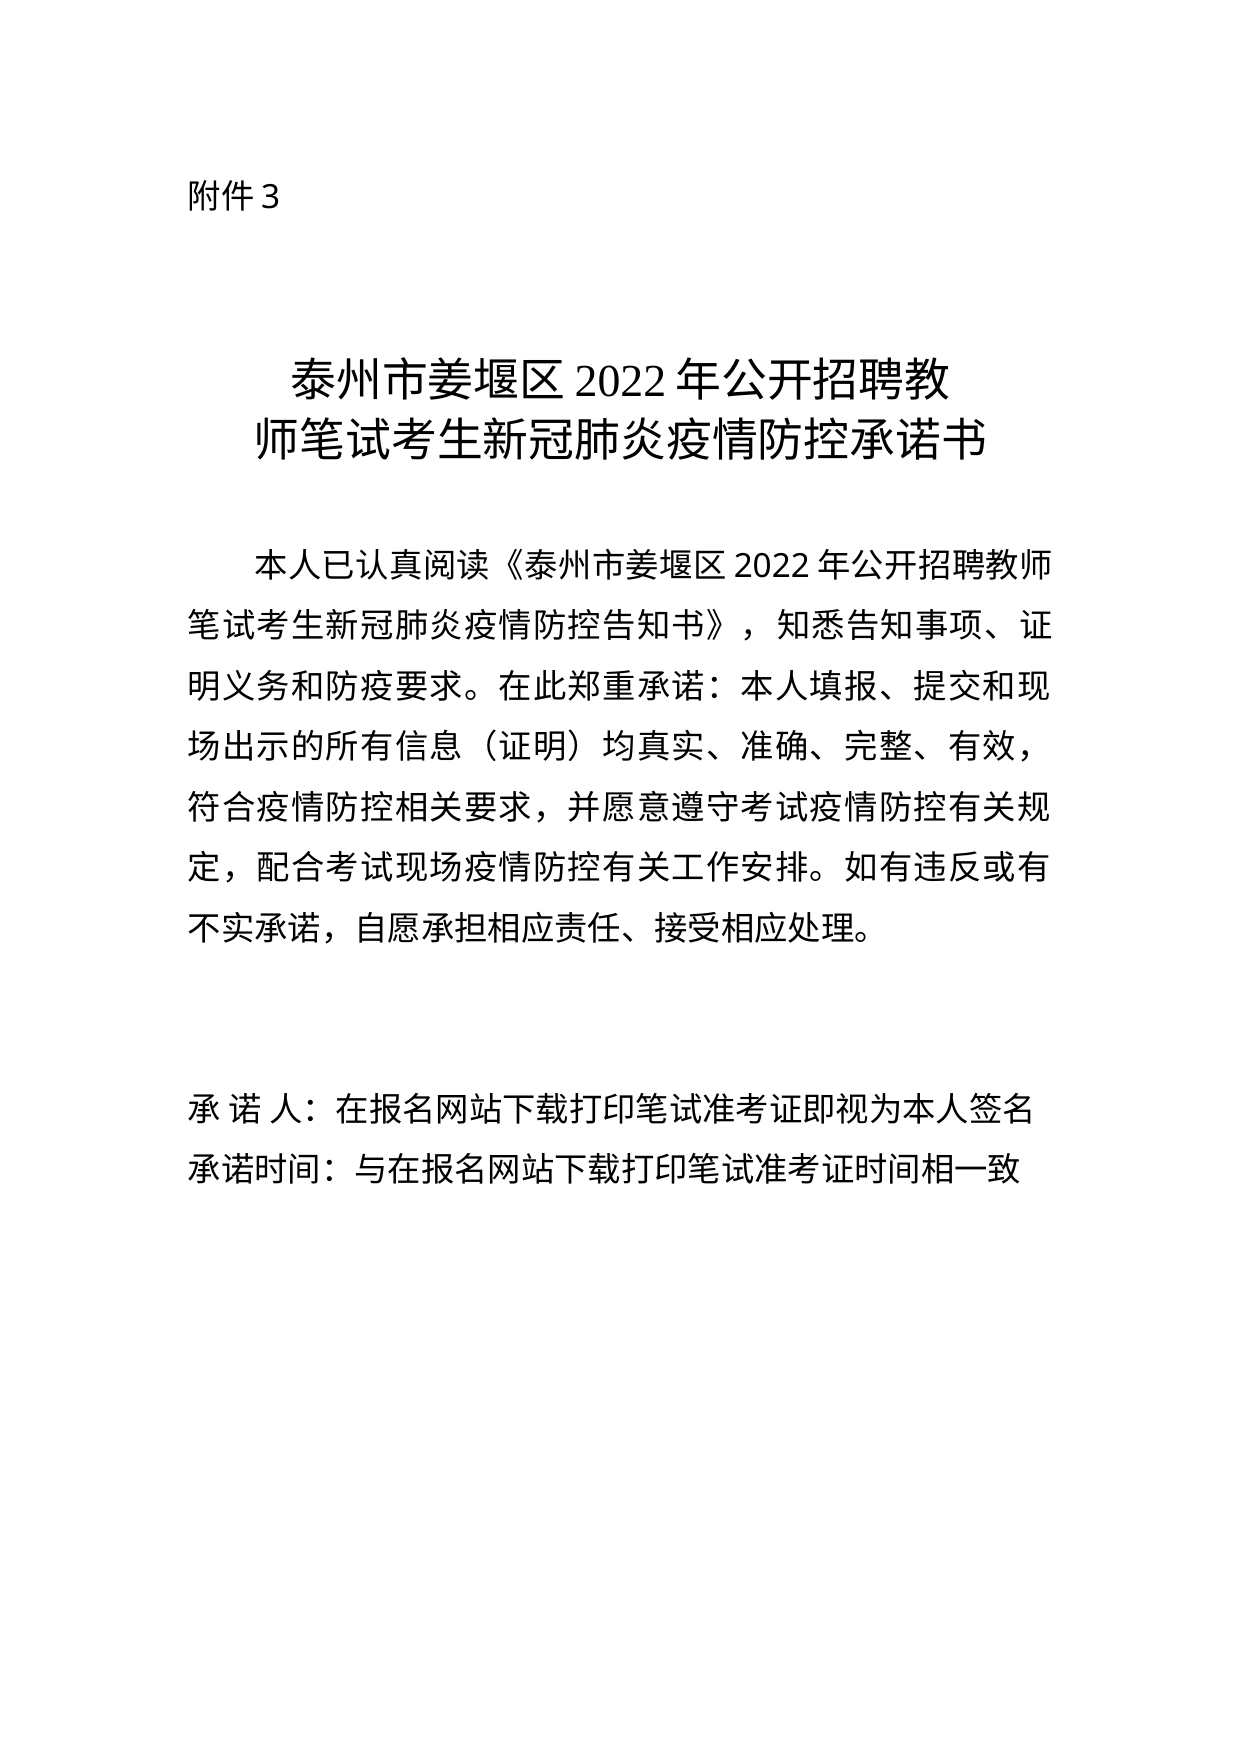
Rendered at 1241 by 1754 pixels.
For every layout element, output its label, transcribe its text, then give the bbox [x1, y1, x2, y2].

text 师笔试考生新冠肺炎疫情防控承诺书 [187, 408, 1053, 469]
text 承 诺 人：在报名网站下载打印笔试准考证即视为本人签名 [187, 1073, 1053, 1133]
text 承诺时间：与在报名网站下载打印笔试准考证时间相一致 [187, 1133, 1053, 1194]
text 附件3 [187, 162, 1053, 227]
text 泰州市姜堰区2022年公开招聘教 [187, 348, 1053, 408]
text 本人已认真阅读《泰州市姜堰区2022年公开招聘教师笔试考生新冠肺炎疫情防控告知书》，知悉告知事项、证明义务和防疫要求。在此郑重承诺：本人填报、提交和现场出示的所有信息（证明）均真实、准确、完整、有效，符合疫情防控相关要求，并愿意遵守考试疫情防控有关规定，配合考试现场疫情防控有关工作安排。如有违反或有不实承诺，自愿承担相应责任、接受相应处理。 [187, 529, 1053, 952]
